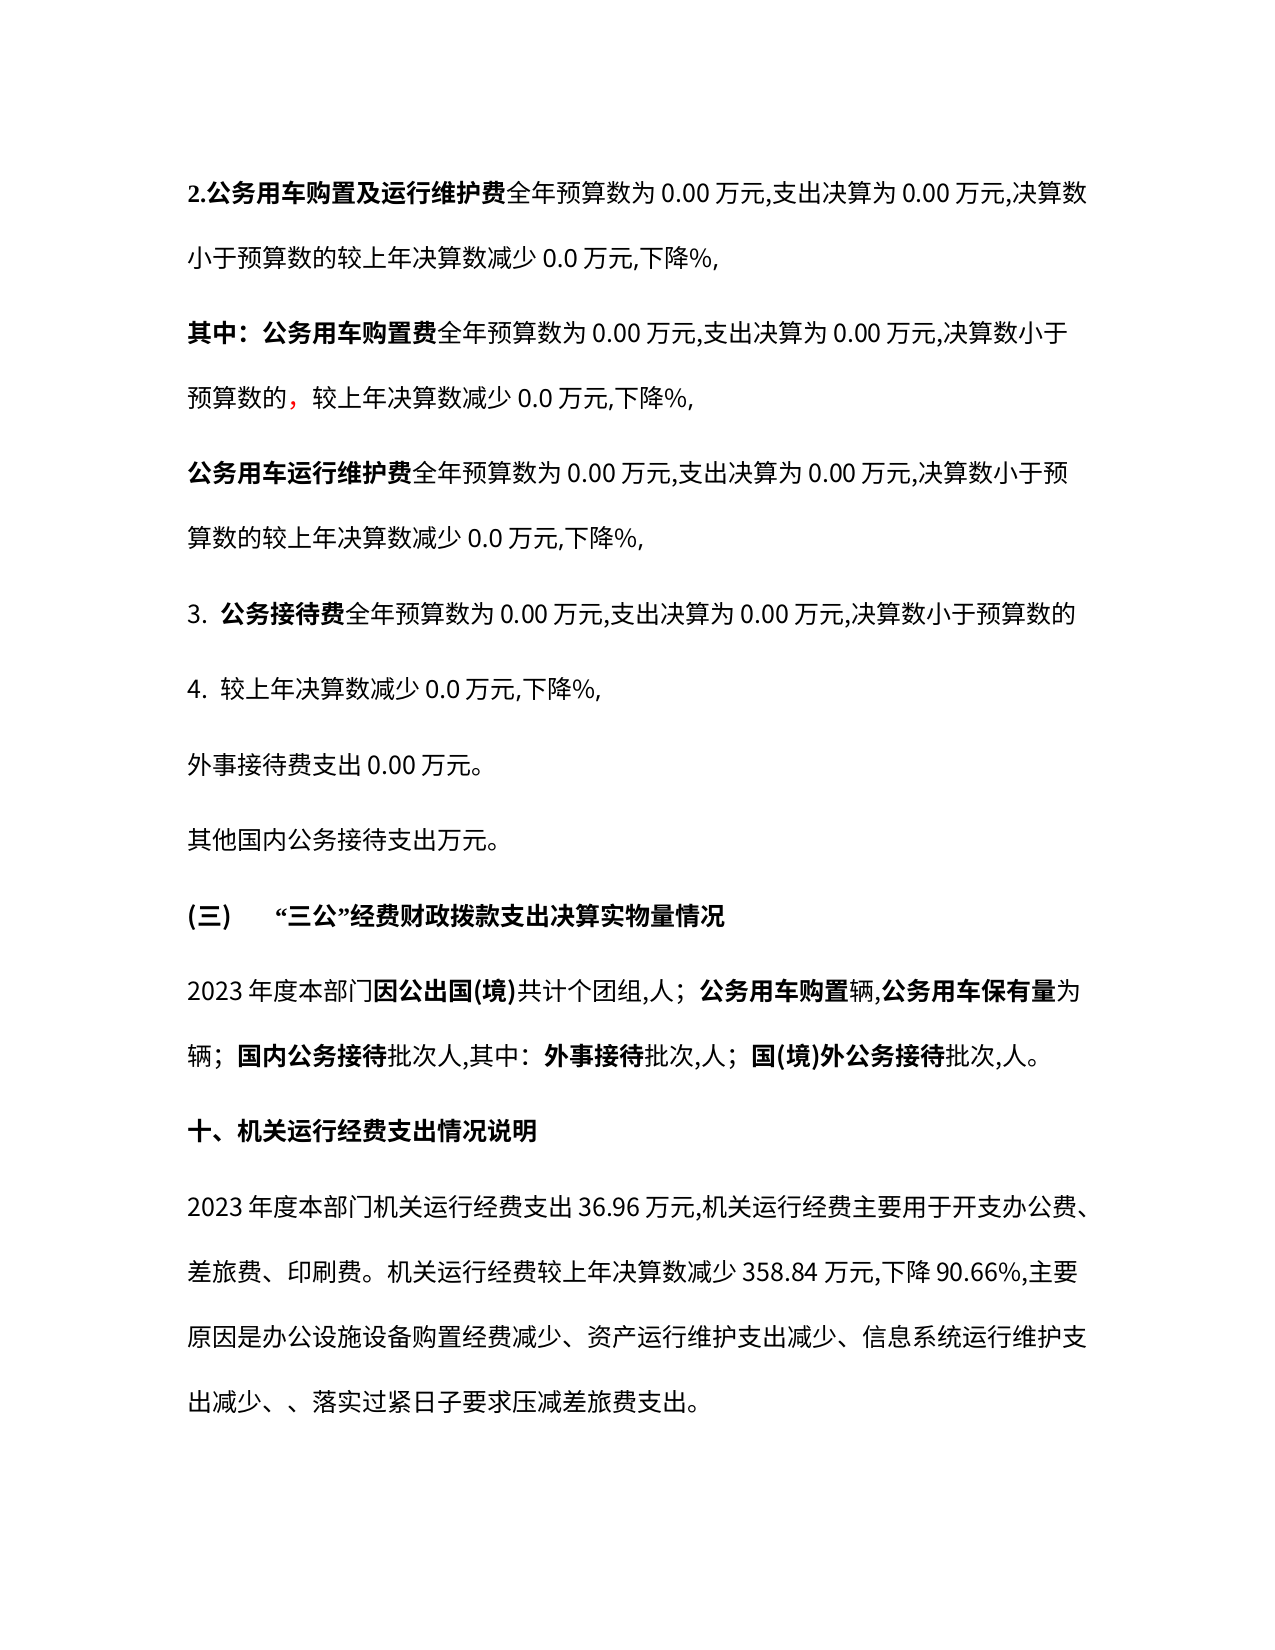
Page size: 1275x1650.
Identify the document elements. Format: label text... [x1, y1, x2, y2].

text 十、机关运行经费支出情况说明 [187, 1097, 1087, 1162]
list “三公”经费财政拨款支出决算实物量情况 [187, 882, 1087, 947]
text 2023年度本部门因公出国(境)共计个团组,人；公务用车购置辆,公务用车保有量为辆；国内公务接待批次人,其中：外事接待批次,人；国(境)外公务接待批次,人。 [187, 957, 1087, 1087]
list 较上年决算数减少0.0万元,下降%, [187, 655, 1087, 720]
text 公务用车运行维护费全年预算数为0.00万元,支出决算为0.00万元,决算数小于预算数的较上年决算数减少0.0万元,下降%, [187, 439, 1087, 569]
list 外事接待费支出0.00万元。 [187, 731, 1087, 796]
text 2023年度本部门机关运行经费支出36.96万元,机关运行经费主要用于开支办公费、差旅费、印刷费。机关运行经费较上年决算数减少358.84万元,下降90.66%,主要原因是办公设施设备购置经费减少、资产运行维护支出减少、信息系统运行维护支出减少、、落实过紧日子要求压减差旅费支出。 [187, 1173, 1087, 1433]
text 其中：公务用车购置费全年预算数为0.00万元,支出决算为0.00万元,决算数小于预算数的，较上年决算数减少0.0万元,下降%, [187, 299, 1087, 429]
list 其他国内公务接待支出万元。 [187, 806, 1087, 871]
text 2.公务用车购置及运行维护费全年预算数为0.00万元,支出决算为0.00万元,决算数小于预算数的较上年决算数减少0.0万元,下降%, [187, 159, 1087, 289]
list 公务接待费全年预算数为0.00万元,支出决算为0.00万元,决算数小于预算数的 [187, 580, 1087, 645]
